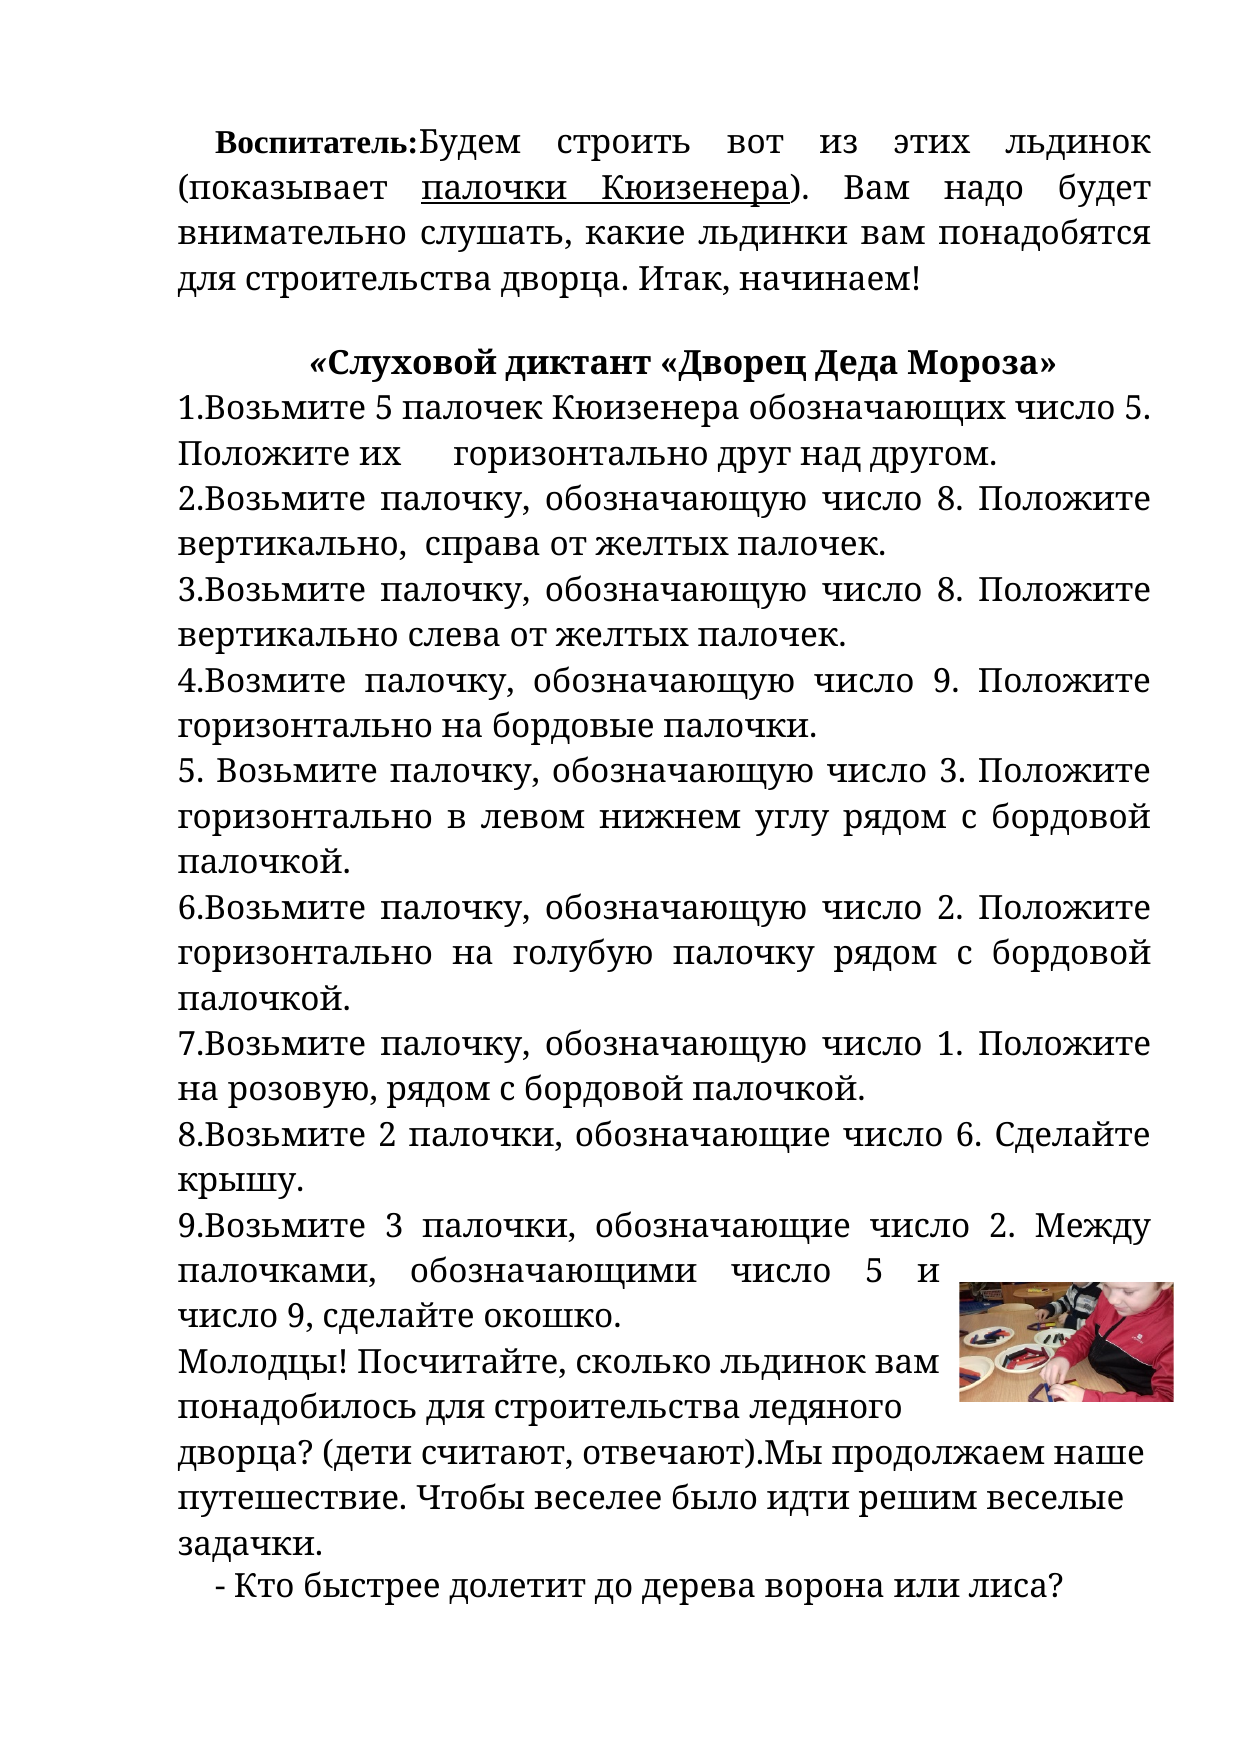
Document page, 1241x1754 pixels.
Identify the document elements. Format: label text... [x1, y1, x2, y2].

text - Кто быстрее долетит до дерева ворона или лиса? [177, 1565, 1152, 1606]
picture [957, 1282, 1173, 1401]
text 7.Возьмите палочку, обозначающую число 1. Положите на розовую, рядом с бордовой палочкой. [177, 1020, 1152, 1111]
text «Слуховой диктант «Дворец Деда Мороза» [177, 338, 1152, 384]
text 4.Возмите палочку, обозначающую число 9. Положите горизонтально на бордовые палочки. [177, 656, 1152, 747]
text 5. Возьмите палочку, обозначающую число 3. Положите горизонтально в левом нижнем углу рядом с бордовой палочкой. [177, 747, 1152, 883]
text 8.Возьмите 2 палочки, обозначающие число 6. Сделайте крышу. [177, 1111, 1152, 1201]
text 1.Возьмите 5 палочек Кюизенера обозначающих число 5. Положите их горизонтально друг над другом. [177, 384, 1152, 475]
text 9.Возьмите 3 палочки, обозначающие число 2. Между палочками, обозначающими число 5 и число 9, сделайте окошко. [177, 1201, 1152, 1338]
text Молодцы! Посчитайте, сколько льдинок вам понадобилось для строительства ледяного дворца? (дети считают, отвечают).Мы продолжаем наше путешествие. Чтобы веселее было идти решим веселые задачки. [177, 1338, 1152, 1565]
text 3.Возьмите палочку, обозначающую число 8. Положите вертикально слева от желтых палочек. [177, 566, 1152, 656]
text 6.Возьмите палочку, обозначающую число 2. Положите горизонтально на голубую палочку рядом с бордовой палочкой. [177, 883, 1152, 1020]
text Воспитатель:Будем строить вот из этих льдинок (показывает палочки Кюизенера). Вам надо будет внимательно слушать, какие льдинки вам понадобятся для строительства дворца. Итак, начинаем! [177, 118, 1152, 300]
text 2.Возьмите палочку, обозначающую число 8. Положите вертикально, справа от желтых палочек. [177, 475, 1152, 566]
